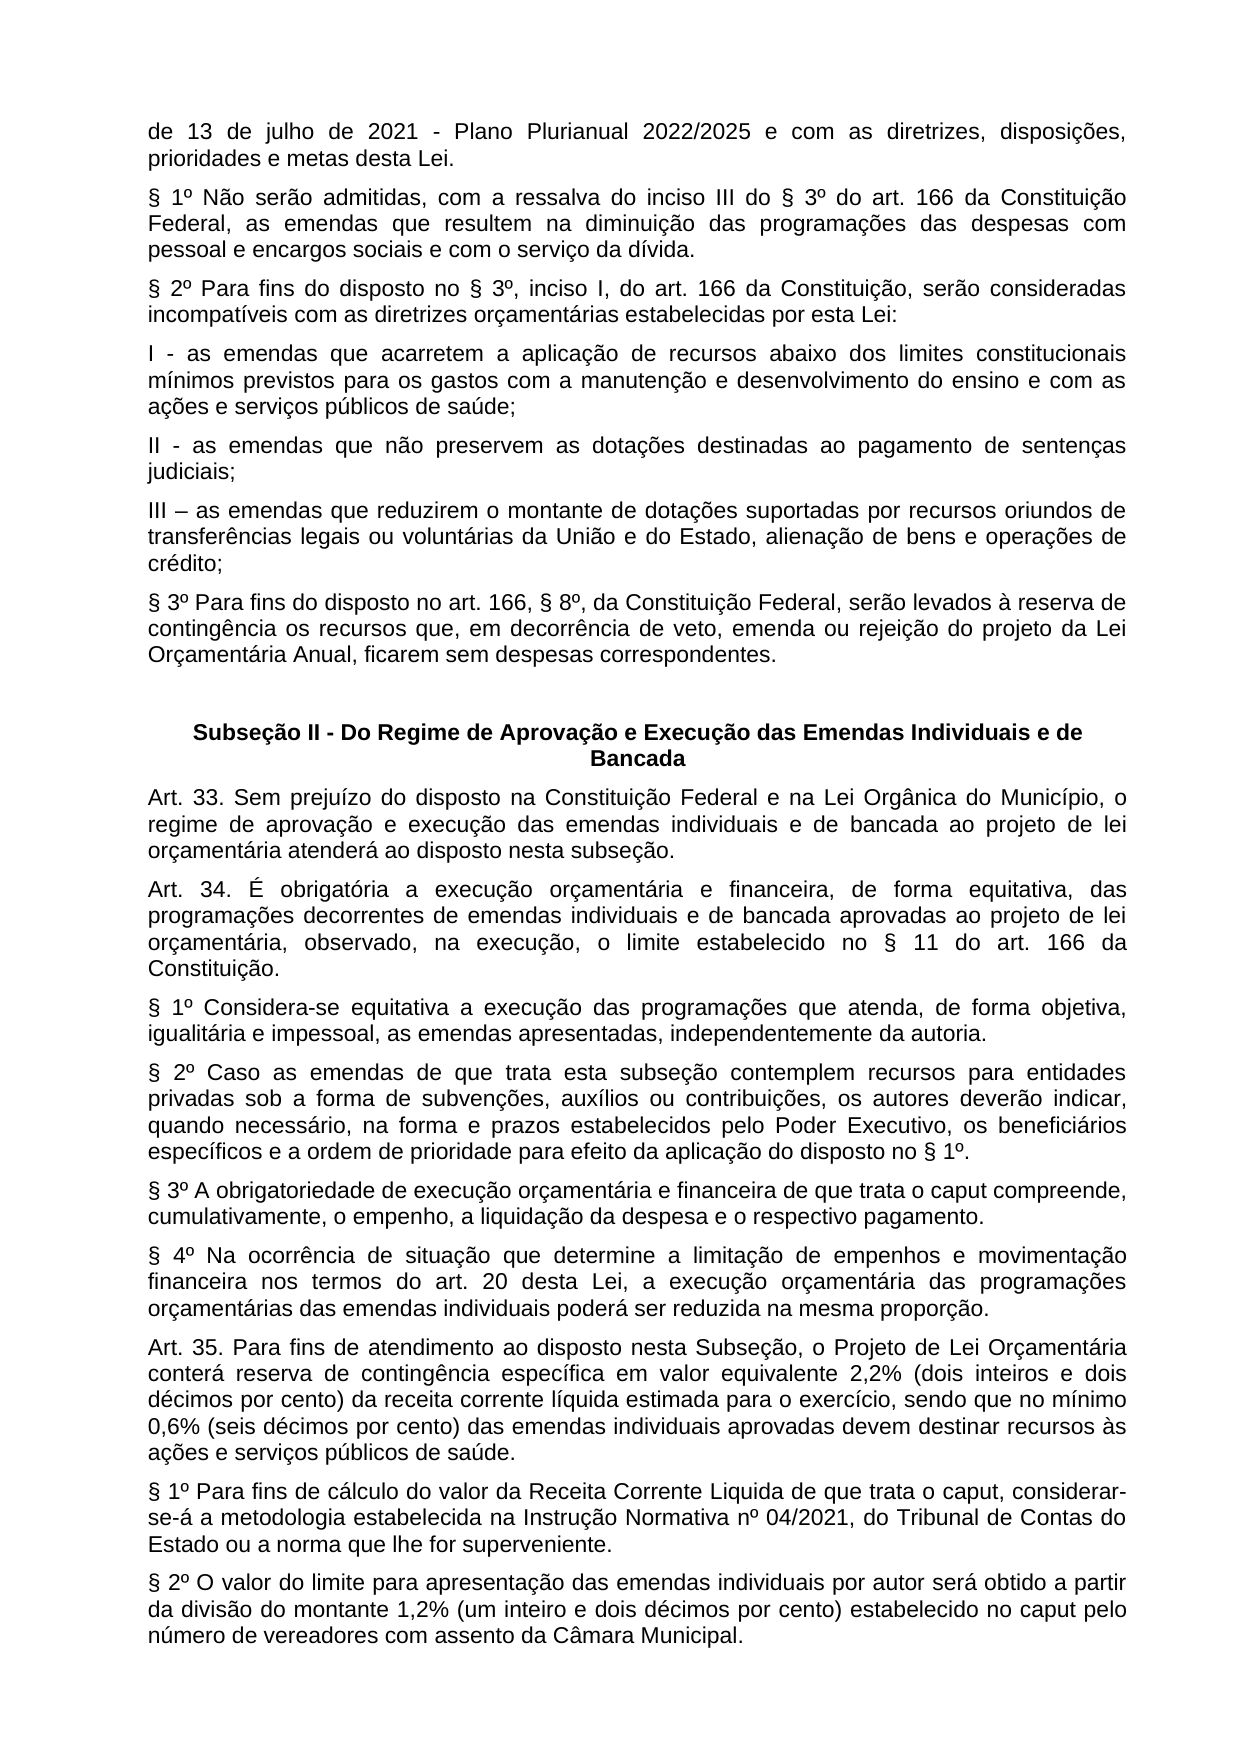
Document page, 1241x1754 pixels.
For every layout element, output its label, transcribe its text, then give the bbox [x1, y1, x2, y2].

text § 4º Na ocorrência de situação que determine a limitação de empenhos e movimentação financeira nos termos do art. 20 desta Lei, a execução orçamentária das programações orçamentárias das emendas individuais poderá ser reduzida na mesma proporção. [148, 1242, 1128, 1321]
text I - as emendas que acarretem a aplicação de recursos abaixo dos limites constitucionais mínimos previstos para os gastos com a manutenção e desenvolvimento do ensino e com as ações e serviços públicos de saúde; [148, 340, 1128, 419]
text II - as emendas que não preservem as dotações destinadas ao pagamento de sentenças judiciais; [148, 432, 1128, 484]
text III – as emendas que reduzirem o montante de dotações suportadas por recursos oriundos de transferências legais ou voluntárias da União e do Estado, alienação de bens e operações de crédito; [148, 497, 1128, 576]
text § 2º Para fins do disposto no § 3º, inciso I, do art. 166 da Constituição, serão consideradas incompatíveis com as diretrizes orçamentárias estabelecidas por esta Lei: [148, 275, 1128, 328]
text § 2º O valor do limite para apresentação das emendas individuais por autor será obtido a partir da divisão do montante 1,2% (um inteiro e dois décimos por cento) estabelecido no caput pelo número de vereadores com assento da Câmara Municipal. [148, 1569, 1128, 1648]
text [148, 118, 1128, 171]
text Art. 35. Para fins de atendimento ao disposto nesta Subseção, o Projeto de Lei Orçamentária conterá reserva de contingência específica em valor equivalente 2,2% (dois inteiros e dois décimos por cento) da receita corrente líquida estimada para o exercício, sendo que no mínimo 0,6% (seis décimos por cento) das emendas individuais aprovadas devem destinar recursos às ações e serviços públicos de saúde. [148, 1333, 1128, 1465]
text § 1º Considera-se equitativa a execução das programações que atenda, de forma objetiva, igualitária e impessoal, as emendas apresentadas, independentemente da autoria. [148, 994, 1128, 1046]
text § 2º Caso as emendas de que trata esta subseção contemplem recursos para entidades privadas sob a forma de subvenções, auxílios ou contribuições, os autores deverão indicar, quando necessário, na forma e prazos estabelecidos pelo Poder Executivo, os beneficiários específicos e a ordem de prioridade para efeito da aplicação do disposto no § 1º. [148, 1059, 1128, 1164]
text § 3º A obrigatoriedade de execução orçamentária e financeira de que trata o caput compreende, cumulativamente, o empenho, a liquidação da despesa e o respectivo pagamento. [148, 1177, 1128, 1229]
text Art. 33. Sem prejuízo do disposto na Constituição Federal e na Lei Orgânica do Município, o regime de aprovação e execução das emendas individuais e de bancada ao projeto de lei orçamentária atenderá ao disposto nesta subseção. [148, 784, 1128, 863]
text § 1º Para fins de cálculo do valor da Receita Corrente Liquida de que trata o caput, considerar-se-á a metodologia estabelecida na Instrução Normativa nº 04/2021, do Tribunal de Contas do Estado ou a norma que lhe for superveniente. [148, 1478, 1128, 1557]
text § 3º Para fins do disposto no art. 166, § 8º, da Constituição Federal, serão levados à reserva de contingência os recursos que, em decorrência de veto, emenda ou rejeição do projeto da Lei Orçamentária Anual, ficarem sem despesas correspondentes. [148, 588, 1128, 668]
text Subseção II - Do Regime de Aprovação e Execução das Emendas Individuais e de Bancada [148, 719, 1128, 772]
text Art. 34. É obrigatória a execução orçamentária e financeira, de forma equitativa, das programações decorrentes de emendas individuais e de bancada aprovadas ao projeto de lei orçamentária, observado, na execução, o limite estabelecido no § 11 do art. 166 da Constituição. [148, 876, 1128, 981]
text § 1º Não serão admitidas, com a ressalva do inciso III do § 3º do art. 166 da Constituição Federal, as emendas que resultem na diminuição das programações das despesas com pessoal e encargos sociais e com o serviço da dívida. [148, 183, 1128, 262]
